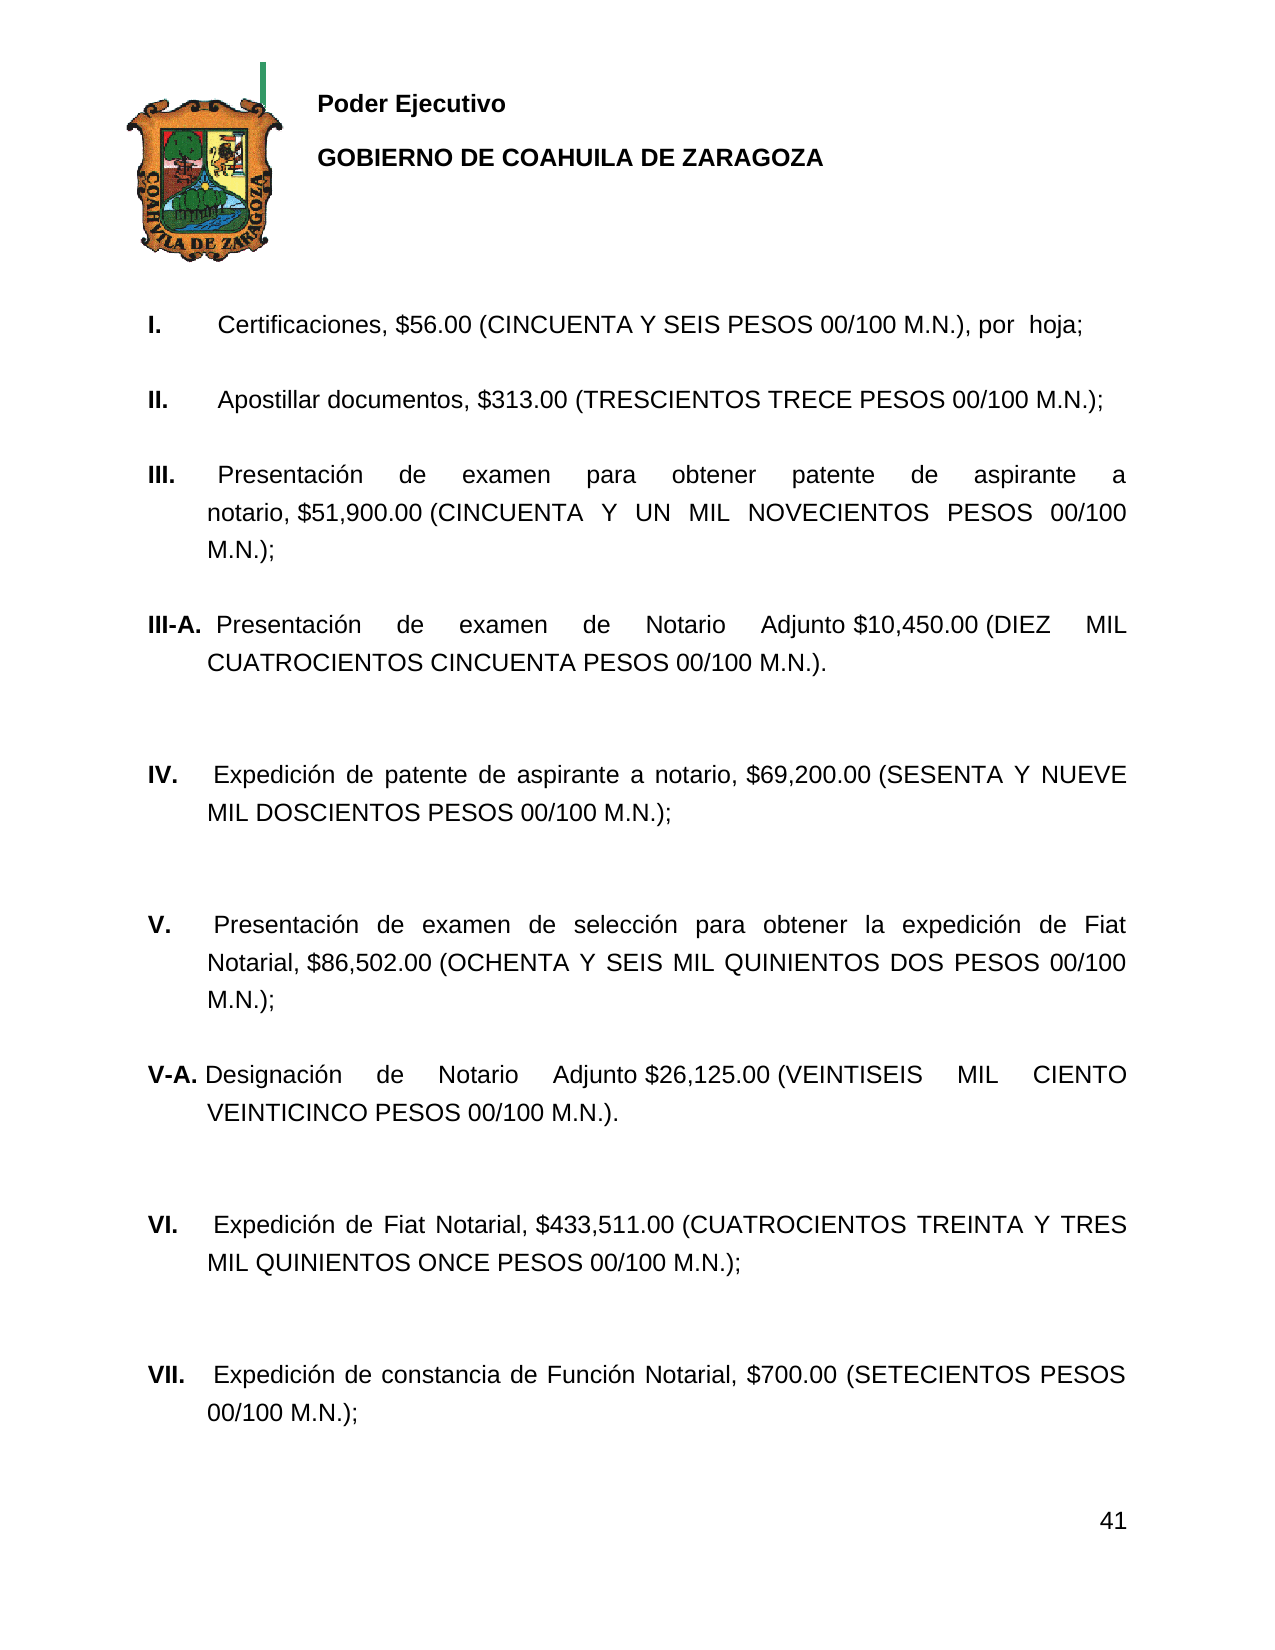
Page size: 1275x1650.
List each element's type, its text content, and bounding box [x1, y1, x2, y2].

text V-A. Designación de Notario Adjunto $26,125.00 (VEINTISEIS MIL CIENTO VEINTICINCO PESOS 00/100 M.N.). [148, 1052, 1127, 1127]
text IV. Expedición de patente de aspirante a notario, $69,200.00 (SESENTA Y NUEVE MIL DOSCIENTOS PESOS 00/100 M.N.); [148, 752, 1127, 827]
text II. Apostillar documentos, $313.00 (TRESCIENTOS TRECE PESOS 00/100 M.N.); [148, 377, 1127, 414]
text VI. Expedición de Fiat Notarial, $433,511.00 (CUATROCIENTOS TREINTA Y TRES MIL QUINIENTOS ONCE PESOS 00/100 M.N.); [148, 1202, 1127, 1277]
text III. Presentación de examen para obtener patente de aspirante a notario, $51,900.00 (CINCUENTA Y UN MIL NOVECIENTOS PESOS 00/100 M.N.); [148, 452, 1127, 564]
text III-A. Presentación de examen de Notario Adjunto $10,450.00 (DIEZ MIL CUATROCIENTOS CINCUENTA PESOS 00/100 M.N.). [148, 602, 1127, 677]
text VII. Expedición de constancia de Función Notarial, $700.00 (SETECIENTOS PESOS 00/100 M.N.); [148, 1352, 1127, 1427]
text V. Presentación de examen de selección para obtener la expedición de Fiat Notarial, $86,502.00 (OCHENTA Y SEIS MIL QUINIENTOS DOS PESOS 00/100 M.N.); [148, 902, 1127, 1014]
text I. Certificaciones, $56.00 (CINCUENTA Y SEIS PESOS 00/100 M.N.), por hoja; [148, 302, 1127, 339]
picture [121, 88, 290, 268]
